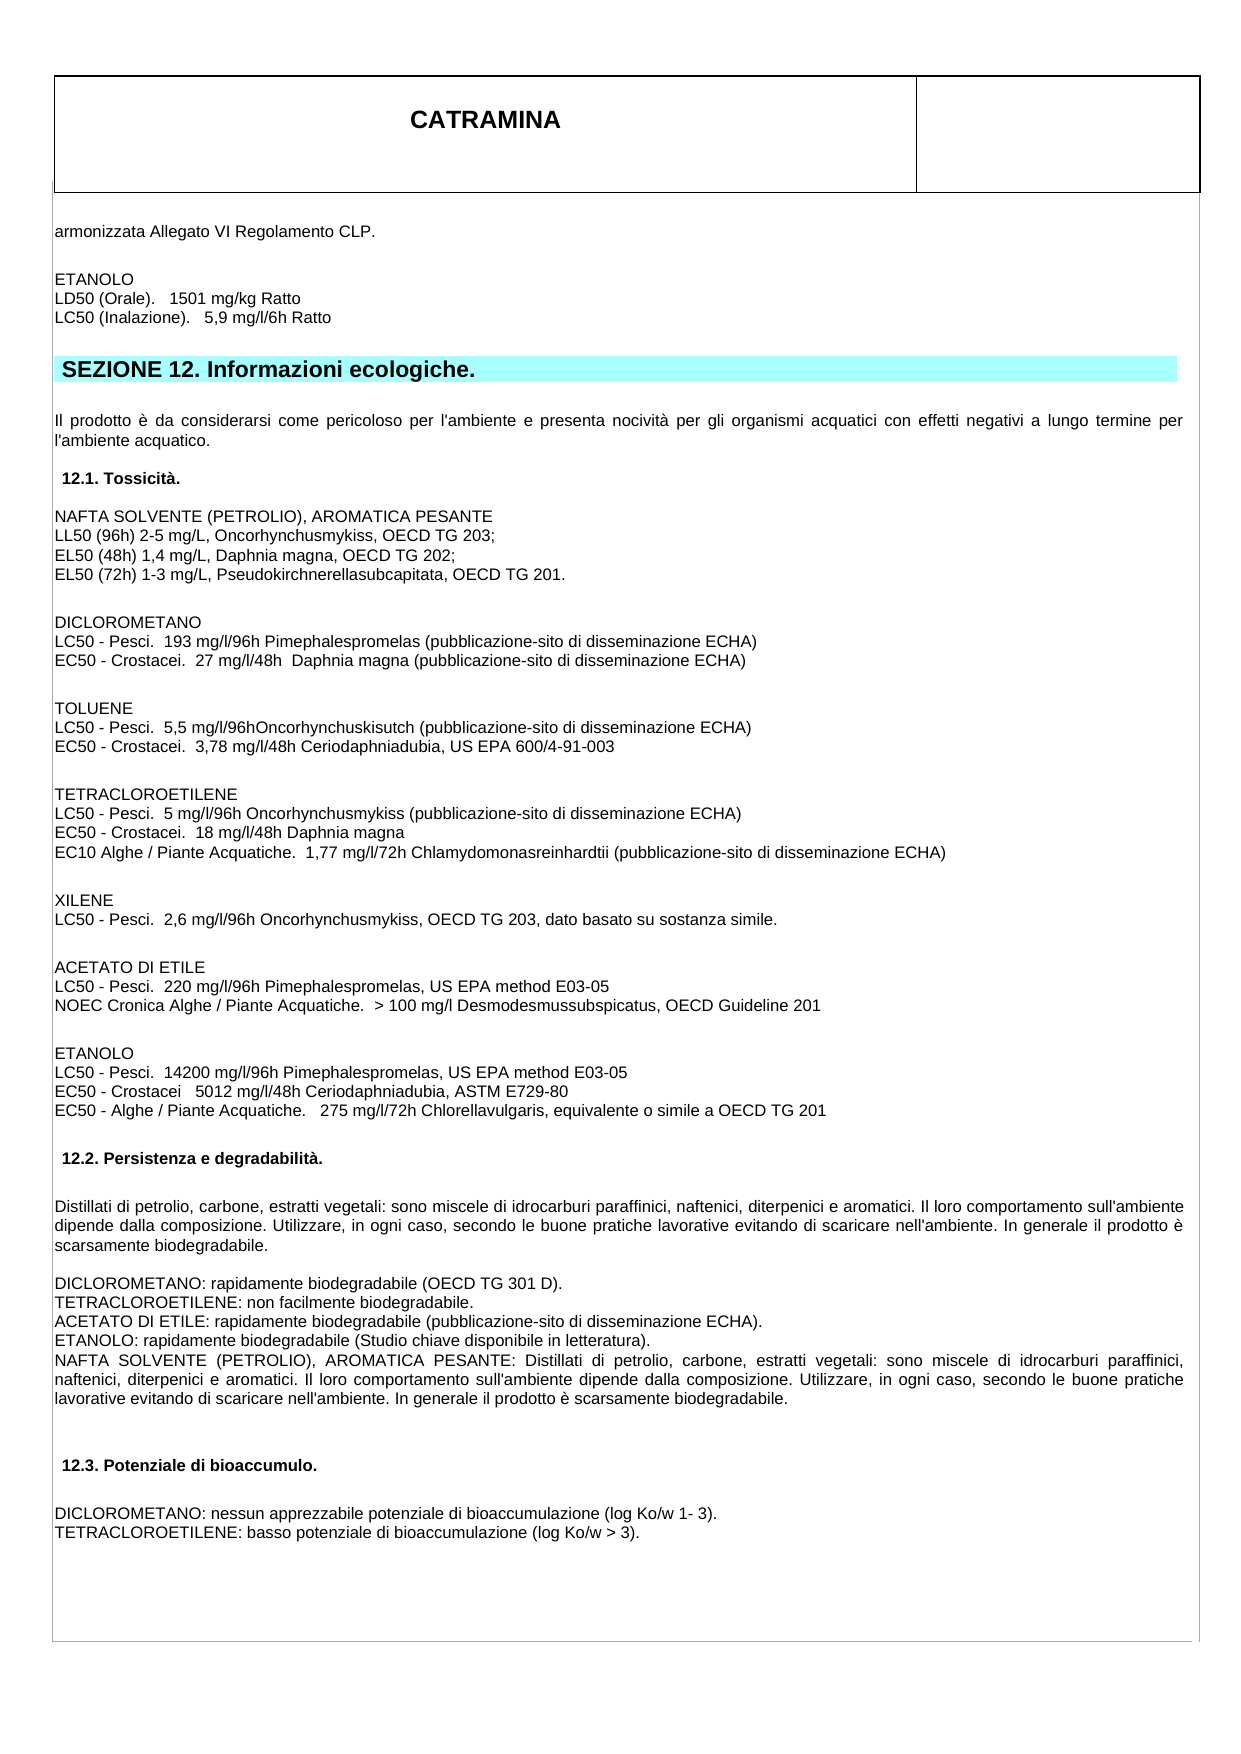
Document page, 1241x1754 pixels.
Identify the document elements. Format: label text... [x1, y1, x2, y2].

text EC50 - Alghe / Piante Acquatiche. 275 mg/l/72h Chlorellavulgaris, equivalente o simile a OECD TG 201 [54, 1101, 1186, 1120]
text EL50 (48h) 1,4 mg/L, Daphnia magna, OECD TG 202; [54, 545, 1186, 564]
text LL50 (96h) 2-5 mg/L, Oncorhynchusmykiss, OECD TG 203; [54, 526, 1186, 545]
text NAFTA SOLVENTE (PETROLIO), AROMATICA PESANTE: Distillati di petrolio, carbone, estratti vegetali: sono miscele di idrocarburi paraffinici, naftenici, diterpenici e aromatici. Il loro comportamento sull'ambiente dipende dalla composizione. Utilizzare, in ogni caso, secondo le buone pratiche lavorative evitando di scaricare nell'ambiente. In generale il prodotto è scarsamente biodegradabile. [54, 1350, 1186, 1408]
text EC10 Alghe / Piante Acquatiche. 1,77 mg/l/72h Chlamydomonasreinhardtii (pubblicazione-sito di disseminazione ECHA) [54, 842, 1186, 862]
text NOEC Cronica Alghe / Piante Acquatiche. > 100 mg/l Desmodesmussubspicatus, OECD Guideline 201 [54, 996, 1186, 1015]
text EC50 - Crostacei. 18 mg/l/48h Daphnia magna [54, 823, 1186, 842]
text LC50 - Pesci. 2,6 mg/l/96h Oncorhynchusmykiss, OECD TG 203, dato basato su sostanza simile. [54, 909, 1186, 929]
table_header 12.3. Potenziale di bioaccumulo. [54, 1456, 1177, 1475]
text LC50 - Pesci. 5 mg/l/96h Oncorhynchusmykiss (pubblicazione-sito di disseminazione ECHA) [54, 804, 1186, 823]
text EC50 - Crostacei. 27 mg/l/48h Daphnia magna (pubblicazione-sito di disseminazione ECHA) [54, 651, 1186, 670]
table_header 12.1. Tossicità. [54, 469, 1177, 488]
text Distillati di petrolio, carbone, estratti vegetali: sono miscele di idrocarburi paraffinici, naftenici, diterpenici e aromatici. Il loro comportamento sull'ambiente dipende dalla composizione. Utilizzare, in ogni caso, secondo le buone pratiche lavorative evitando di scaricare nell'ambiente. In generale il prodotto è scarsamente biodegradabile. [54, 1197, 1186, 1254]
text LC50 - Pesci. 193 mg/l/96h Pimephalespromelas (pubblicazione-sito di disseminazione ECHA) [54, 632, 1186, 651]
text XILENE [54, 890, 1186, 909]
text DICLOROMETANO: nessun apprezzabile potenziale di bioaccumulazione (log Ko/w 1- 3). [54, 1504, 1186, 1523]
table_header 12.2. Persistenza e degradabilità. [54, 1149, 1177, 1168]
text ETANOLO: rapidamente biodegradabile (Studio chiave disponibile in letteratura). [54, 1331, 1186, 1350]
text TETRACLOROETILENE: basso potenziale di bioaccumulazione (log Ko/w > 3). [54, 1523, 1186, 1542]
text DICLOROMETANO: rapidamente biodegradabile (OECD TG 301 D). [54, 1274, 1186, 1293]
text ACETATO DI ETILE: rapidamente biodegradabile (pubblicazione-sito di disseminazione ECHA). [54, 1312, 1186, 1331]
text EC50 - Crostacei 5012 mg/l/48h Ceriodaphniadubia, ASTM E729-80 [54, 1082, 1186, 1101]
text LC50 - Pesci. 220 mg/l/96h Pimephalespromelas, US EPA method E03-05 [54, 977, 1186, 996]
text ETANOLO [54, 1044, 1186, 1063]
text NAFTA SOLVENTE (PETROLIO), AROMATICA PESANTE [54, 507, 1186, 526]
text EL50 (72h) 1-3 mg/L, Pseudokirchnerellasubcapitata, OECD TG 201. [54, 564, 1186, 584]
text LC50 - Pesci. 5,5 mg/l/96hOncorhynchuskisutch (pubblicazione-sito di disseminazione ECHA) [54, 718, 1186, 737]
table_header SEZIONE 12. Informazioni ecologiche. [54, 356, 1177, 382]
text LD50 (Orale). 1501 mg/kg Ratto [54, 289, 1186, 308]
text EC50 - Crostacei. 3,78 mg/l/48h Ceriodaphniadubia, US EPA 600/4-91-003 [54, 737, 1186, 756]
text LC50 (Inalazione). 5,9 mg/l/6h Ratto [54, 308, 1186, 327]
text TETRACLOROETILENE [54, 785, 1186, 804]
text ETANOLO [54, 270, 1186, 289]
text ACETATO DI ETILE [54, 957, 1186, 977]
text TETRACLOROETILENE: non facilmente biodegradabile. [54, 1293, 1186, 1312]
text LC50 - Pesci. 14200 mg/l/96h Pimephalespromelas, US EPA method E03-05 [54, 1063, 1186, 1082]
text Il prodotto è da considerarsi come pericoloso per l'ambiente e presenta nocività per gli organismi acquatici con effetti negativi a lungo termine per l'ambiente acquatico. [54, 411, 1186, 449]
text TOLUENE [54, 699, 1186, 718]
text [54, 222, 1186, 241]
text DICLOROMETANO [54, 612, 1186, 632]
